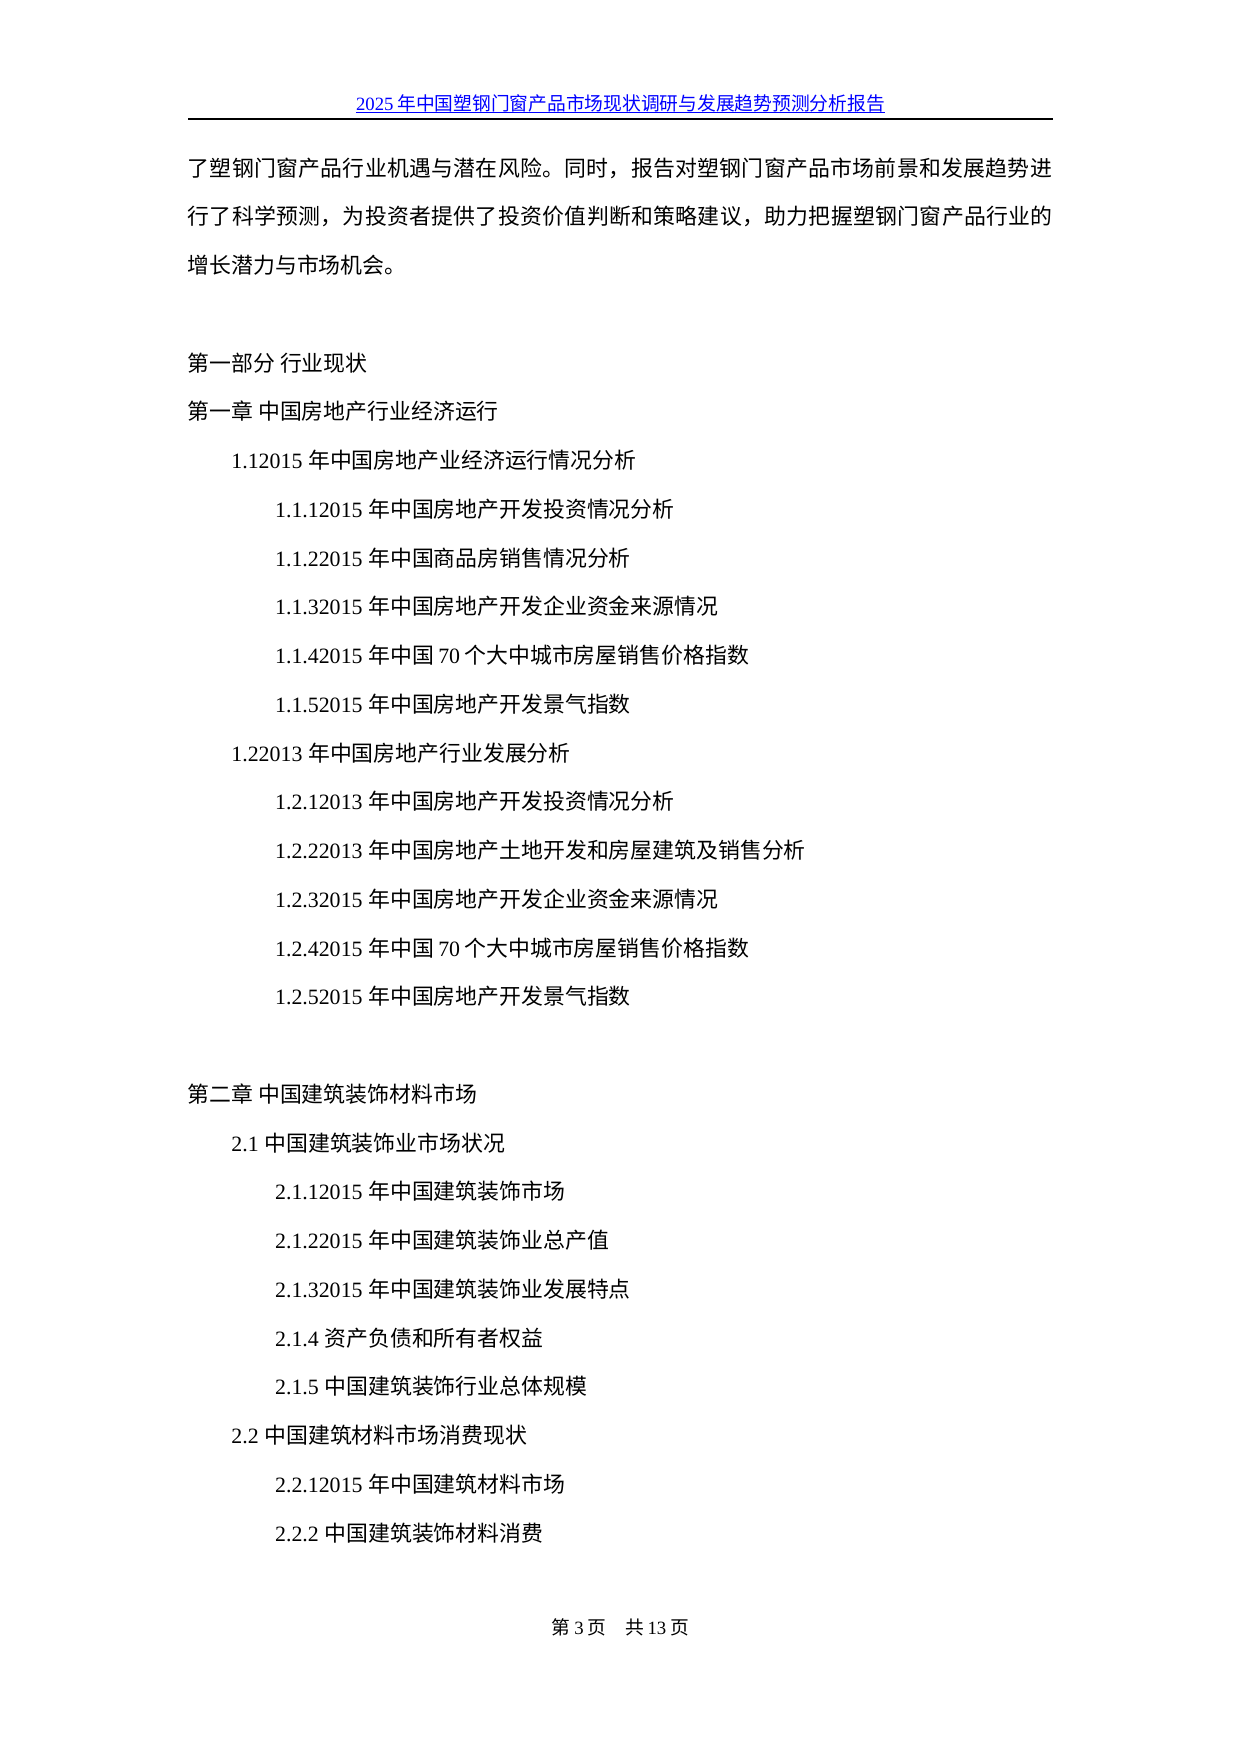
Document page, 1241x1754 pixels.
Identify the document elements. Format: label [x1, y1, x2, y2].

text [187, 150, 1053, 1548]
